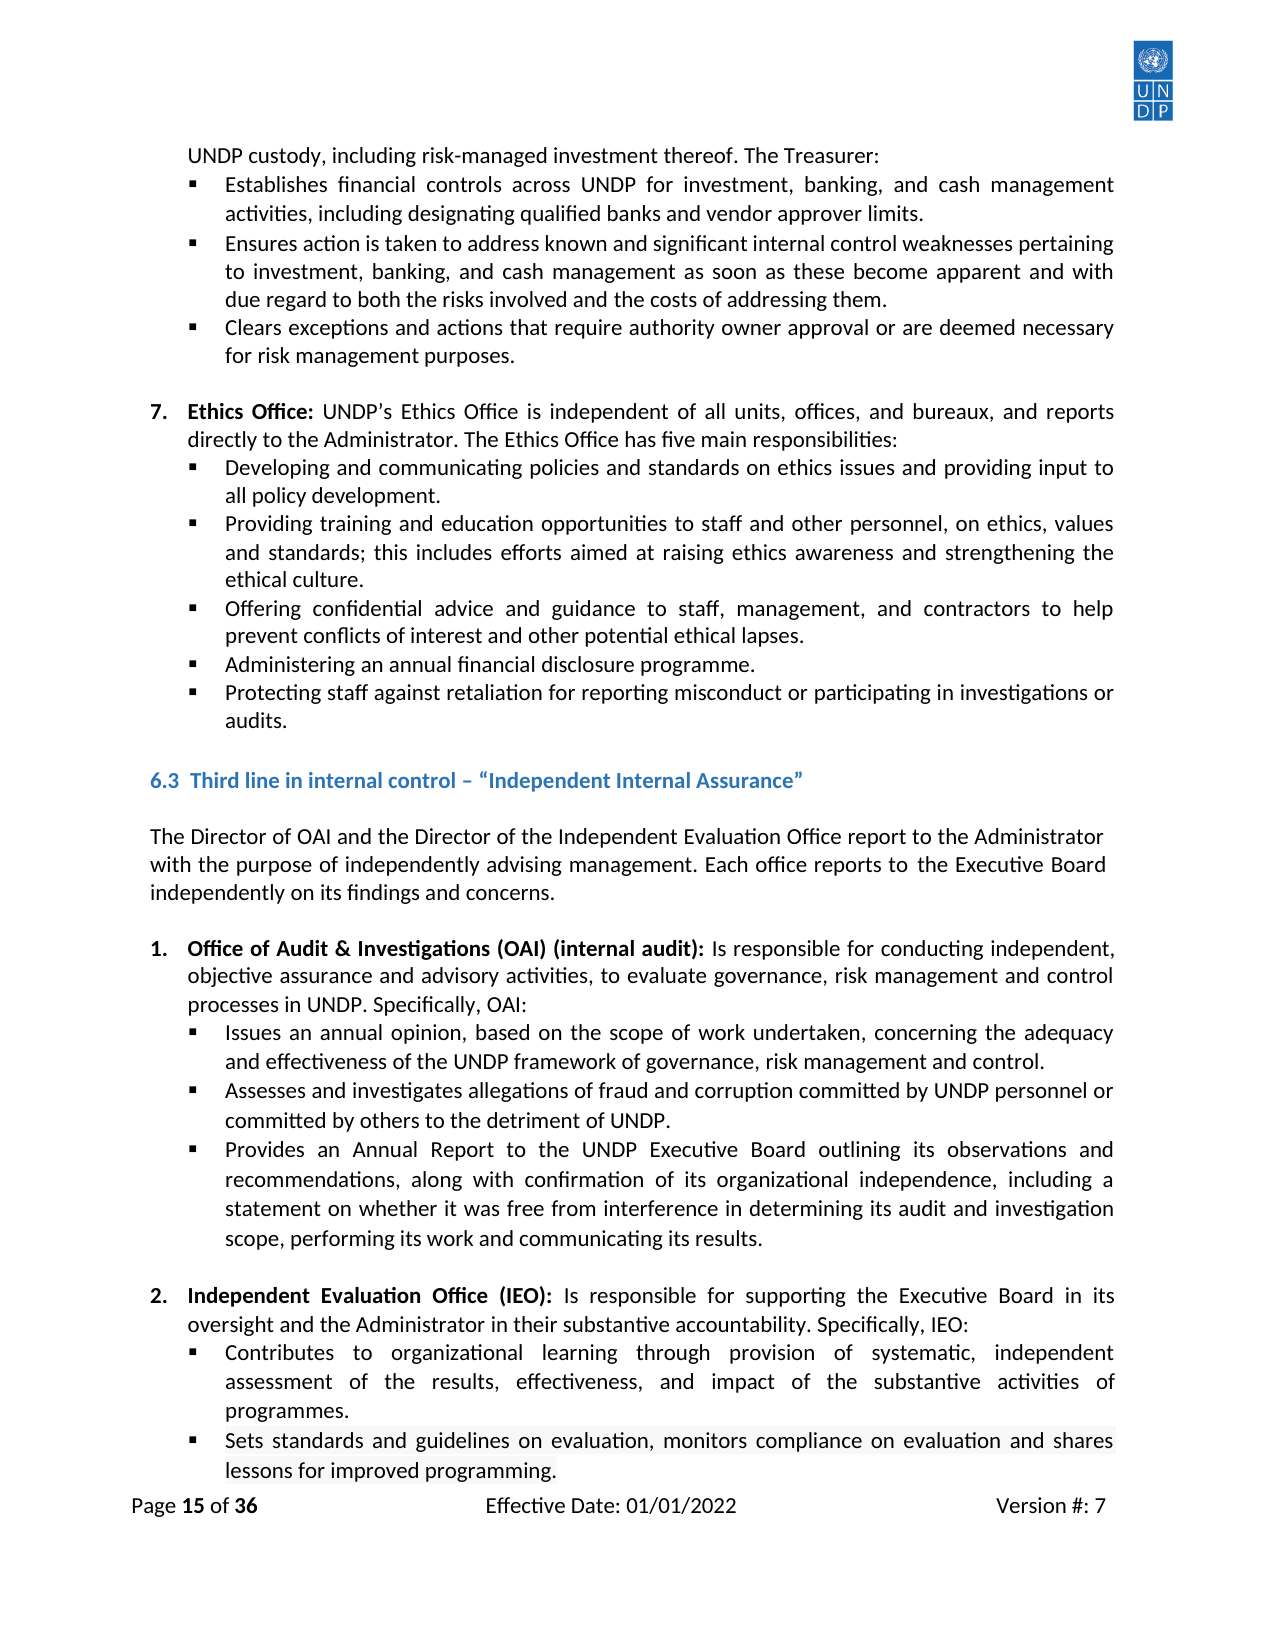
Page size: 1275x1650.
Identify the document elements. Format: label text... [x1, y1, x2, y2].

list Independent Evaluation Office (IEO): Is responsible for supporting the Executive Board in its oversight and the Administrator in their substantive accountability. Specifically, IEO: [150, 1282, 1116, 1338]
picture [1114, 21, 1192, 140]
list Issues an annual opinion, based on the scope of work undertaken, concerning the adequacy and effectiveness of the UNDP framework of governance, risk management and control. [187, 1018, 1116, 1075]
list Office of Audit & Investigations (OAI) (internal audit): Is responsible for conducting independent, objective assurance and advisory activities, to evaluate governance, risk management and control processes in UNDP. Specifically, OAI: [150, 934, 1116, 1018]
list Ensures action is taken to address known and significant internal control weaknesses pertaining to investment, banking, and cash management as soon as these become apparent and with due regard to both the risks involved and the costs of addressing them. [187, 229, 1116, 313]
list Provides an Annual Report to the UNDP Executive Board outlining its observations and recommendations, along with confirmation of its organizational independence, including a statement on whether it was free from interference in determining its audit and investigation scope, performing its work and communicating its results. [187, 1136, 1116, 1252]
list Administering an annual financial disclosure programme. [187, 650, 1116, 678]
list Developing and communicating policies and standards on ethics issues and providing input to all policy development. [187, 453, 1116, 509]
list Clears exceptions and actions that require authority owner approval or are deemed necessary for risk management purposes. [187, 313, 1116, 369]
list Protecting staff against retaliation for reporting misconduct or participating in investigations or audits. [187, 678, 1116, 734]
list Sets standards and guidelines on evaluation, monitors compliance on evaluation and shares lessons for improved programming. [187, 1426, 1116, 1484]
list Contributes to organizational learning through provision of systematic, independent assessment of the results, effectiveness, and impact of the substantive activities of programmes. [187, 1338, 1116, 1424]
list Offering confidential advice and guidance to staff, management, and contractors to help prevent conflicts of interest and other potential ethical lapses. [187, 594, 1116, 650]
text The Director of OAI and the Director of the Independent Evaluation Office report to the Administrator with the purpose of independently advising management. Each office reports to the Executive Board independently on its findings and concerns. [150, 822, 1106, 906]
subtitle Third line in internal control – “Independent Internal Assurance” [150, 766, 1192, 794]
list Assesses and investigates allegations of fraud and corruption committed by UNDP personnel or committed by others to the detriment of UNDP. [187, 1076, 1116, 1134]
list Ethics Office: UNDP’s Ethics Office is independent of all units, offices, and bureaux, and reports directly to the Administrator. The Ethics Office has five main responsibilities: [150, 397, 1116, 453]
list Providing training and education opportunities to staff and other personnel, on ethics, values and standards; this includes efforts aimed at raising ethics awareness and strengthening the ethical culture. [187, 509, 1116, 594]
list Establishes financial controls across UNDP for investment, banking, and cash management activities, including designating qualified banks and vendor approver limits. [187, 170, 1116, 227]
